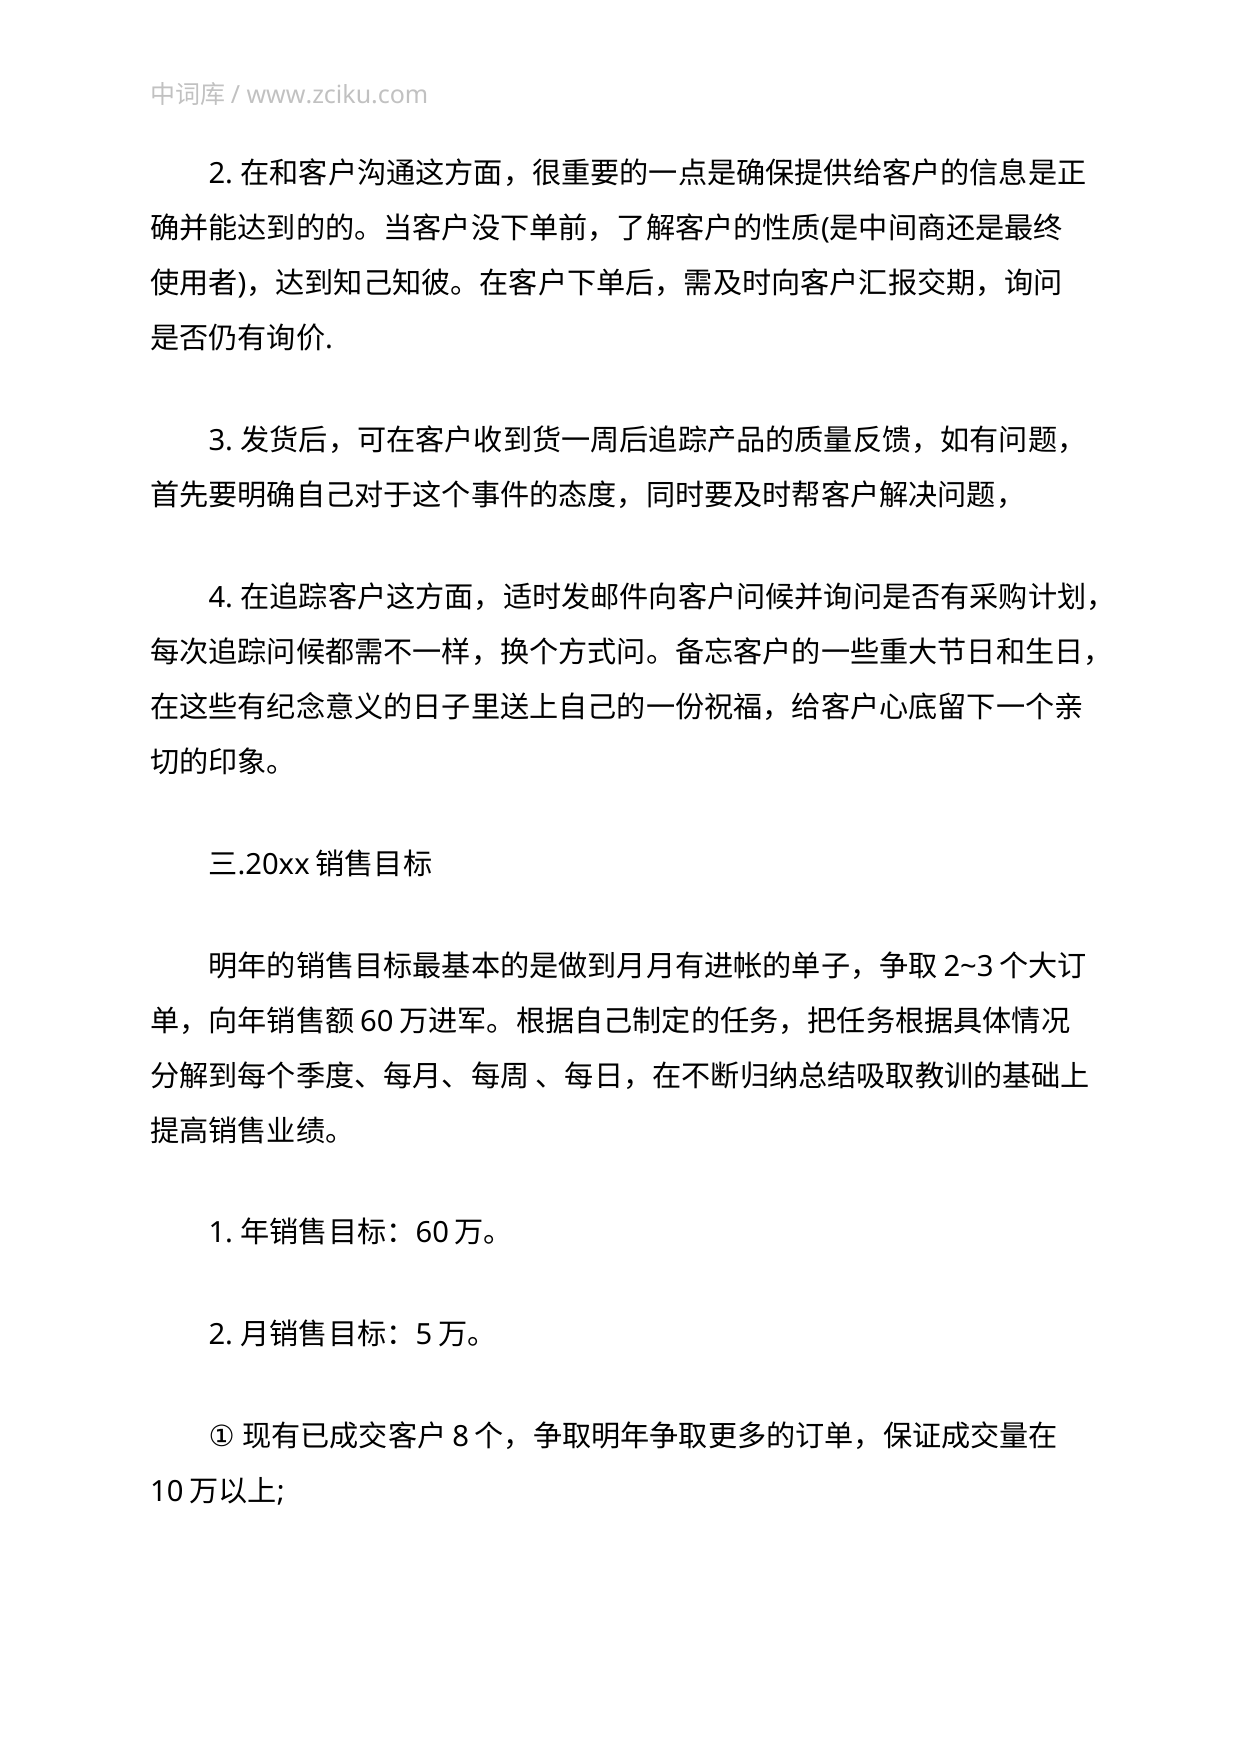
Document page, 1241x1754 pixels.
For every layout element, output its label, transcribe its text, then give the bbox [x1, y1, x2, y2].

text 2. 月销售目标：5万。 [150, 1311, 1090, 1353]
text 3. 发货后，可在客户收到货一周后追踪产品的质量反馈，如有问题，首先要明确自己对于这个事件的态度，同时要及时帮客户解决问题， [150, 417, 1090, 514]
text 2. 在和客户沟通这方面，很重要的一点是确保提供给客户的信息是正确并能达到的的。当客户没下单前，了解客户的性质(是中间商还是最终使用者)，达到知己知彼。在客户下单后，需及时向客户汇报交期，询问是否仍有询价. [150, 150, 1090, 357]
text 三.20xx销售目标 [150, 840, 1090, 883]
text 明年的销售目标最基本的是做到月月有进帐的单子，争取2~3个大订单，向年销售额60万进军。根据自己制定的任务，把任务根据具体情况分解到每个季度、每月、每周 、每日，在不断归纳总结吸取教训的基础上提高销售业绩。 [150, 942, 1090, 1149]
text 1. 年销售目标：60万。 [150, 1209, 1090, 1251]
text ① 现有已成交客户8个，争取明年争取更多的订单，保证成交量在10万以上; [150, 1413, 1090, 1510]
text 4. 在追踪客户这方面，适时发邮件向客户问候并询问是否有采购计划，每次追踪问候都需不一样，换个方式问。备忘客户的一些重大节日和生日，在这些有纪念意义的日子里送上自己的一份祝福，给客户心底留下一个亲切的印象。 [150, 574, 1090, 781]
